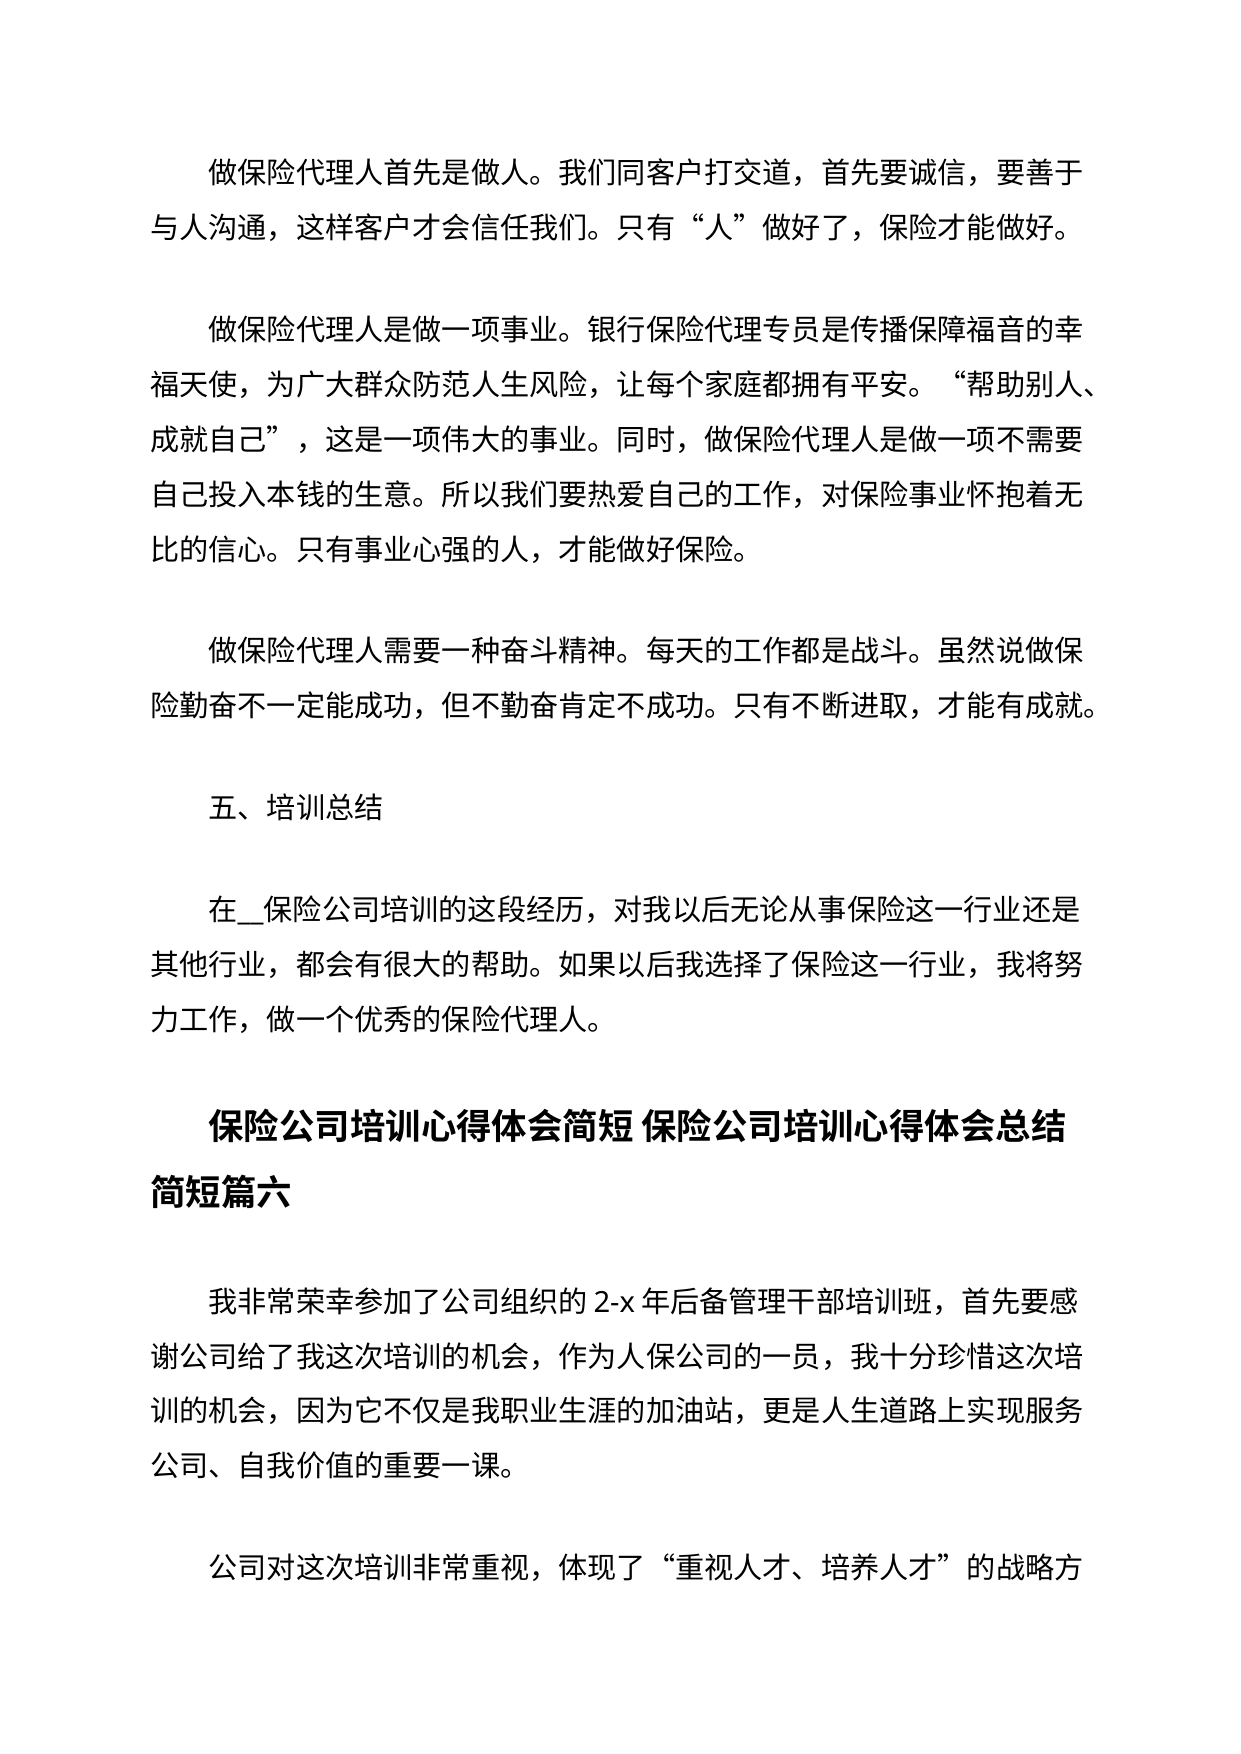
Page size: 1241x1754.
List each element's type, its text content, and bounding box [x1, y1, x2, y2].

text 五、培训总结 [150, 785, 1090, 827]
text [150, 1545, 1090, 1587]
text 我非常荣幸参加了公司组织的2-x年后备管理干部培训班，首先要感谢公司给了我这次培训的机会，作为人保公司的一员，我十分珍惜这次培训的机会，因为它不仅是我职业生涯的加油站，更是人生道路上实现服务公司、自我价值的重要一课。 [150, 1278, 1090, 1485]
text 做保险代理人需要一种奋斗精神。每天的工作都是战斗。虽然说做保险勤奋不一定能成功，但不勤奋肯定不成功。只有不断进取，才能有成就。 [150, 628, 1090, 725]
text 做保险代理人首先是做人。我们同客户打交道，首先要诚信，要善于与人沟通，这样客户才会信任我们。只有“人”做好了，保险才能做好。 [150, 150, 1090, 247]
text 做保险代理人是做一项事业。银行保险代理专员是传播保障福音的幸福天使，为广大群众防范人生风险，让每个家庭都拥有平安。“帮助别人、成就自己”，这是一项伟大的事业。同时，做保险代理人是做一项不需要自己投入本钱的生意。所以我们要热爱自己的工作，对保险事业怀抱着无比的信心。只有事业心强的人，才能做好保险。 [150, 307, 1090, 568]
text 保险公司培训心得体会简短 保险公司培训心得体会总结简短篇六 [150, 1098, 1090, 1216]
text 在__保险公司培训的这段经历，对我以后无论从事保险这一行业还是其他行业，都会有很大的帮助。如果以后我选择了保险这一行业，我将努力工作，做一个优秀的保险代理人。 [150, 886, 1090, 1039]
